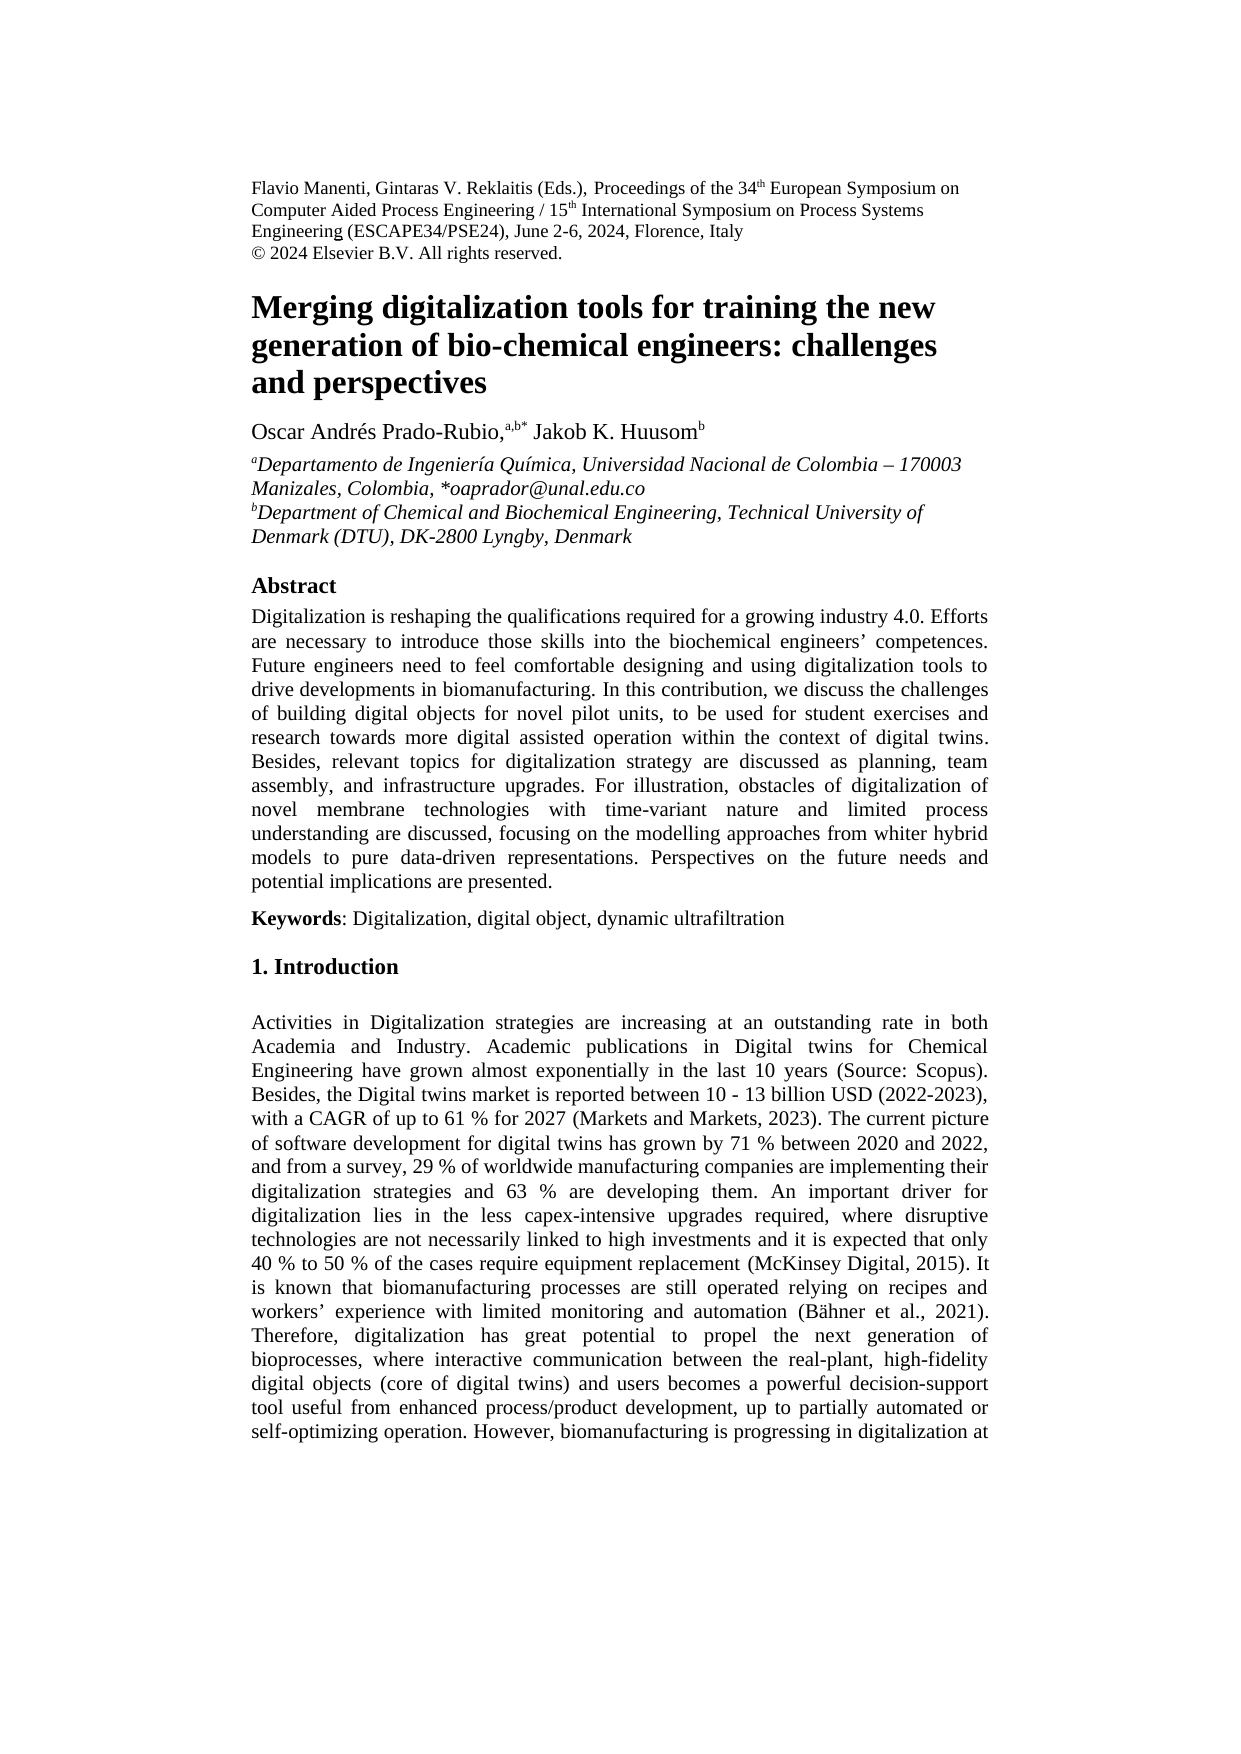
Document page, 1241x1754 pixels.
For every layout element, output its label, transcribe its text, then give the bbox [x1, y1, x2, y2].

text Oscar Andrés Prado-Rubio,a,b* Jakob K. Huusomb [251, 413, 989, 446]
text Introduction [251, 955, 989, 980]
text Keywords: Digitalization, digital object, dynamic ultrafiltration [251, 906, 989, 930]
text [251, 1010, 989, 1443]
text Digitalization is reshaping the qualifications required for a growing industry 4.0. Efforts are necessary to introduce those skills into the biochemical engineers’ competences. Future engineers need to feel comfortable designing and using digitalization tools to drive developments in biomanufacturing. In this contribution, we discuss the challenges of building digital objects for novel pilot units, to be used for student exercises and research towards more digital assisted operation within the context of digital twins. Besides, relevant topics for digitalization strategy are discussed as planning, team assembly, and infrastructure upgrades. For illustration, obstacles of digitalization of novel membrane technologies with time-variant nature and limited process understanding are discussed, focusing on the modelling approaches from whiter hybrid models to pure data-driven representations. Perspectives on the future needs and potential implications are presented. [251, 604, 989, 893]
text aDepartamento de Ingeniería Química, Universidad Nacional de Colombia – 170003 Manizales, Colombia, *oaprador@unal.edu.co [251, 452, 989, 500]
text Abstract [251, 573, 989, 598]
title Merging digitalization tools for training the new generation of bio-chemical engineers: challenges and perspectives [251, 288, 989, 401]
text bDepartment of Chemical and Biochemical Engineering, Technical University of Denmark (DTU), DK-2800 Lyngby, Denmark [251, 500, 989, 548]
